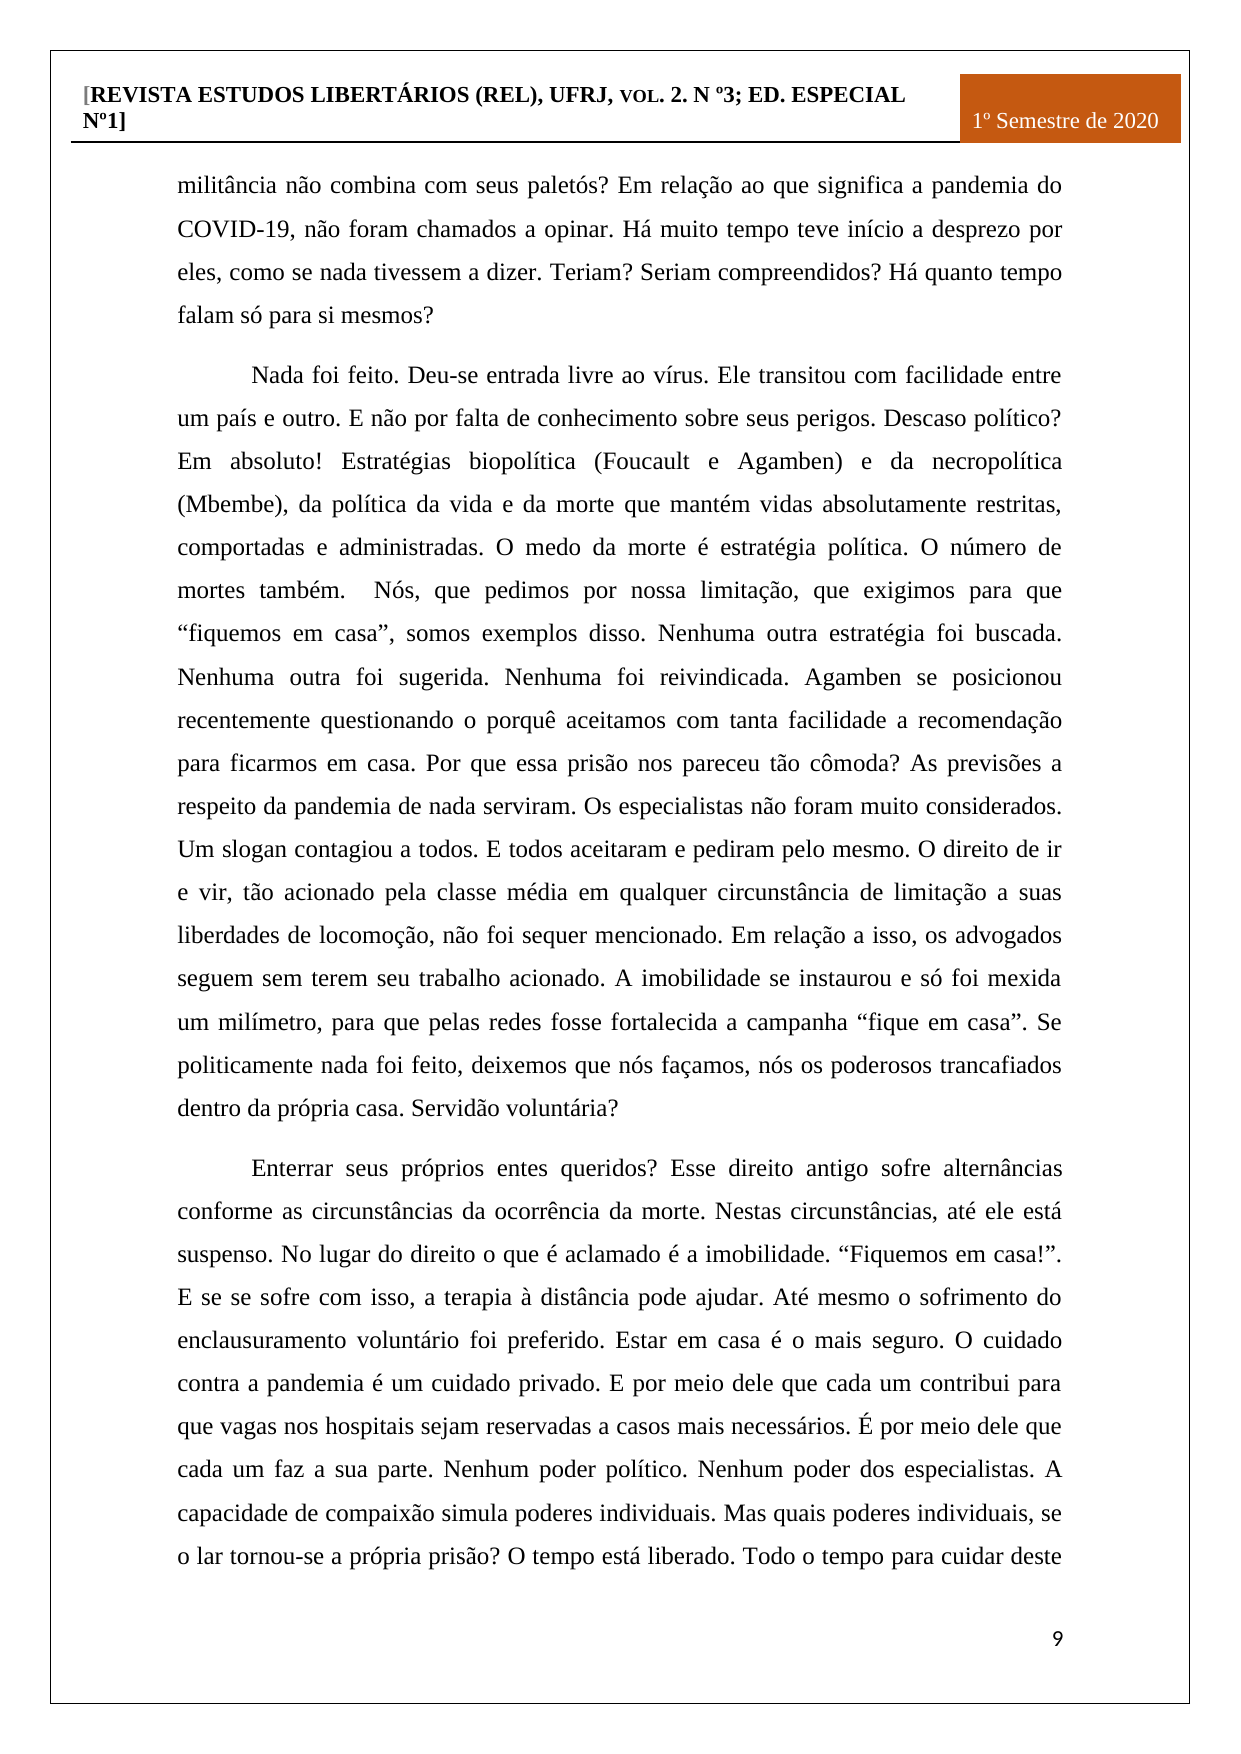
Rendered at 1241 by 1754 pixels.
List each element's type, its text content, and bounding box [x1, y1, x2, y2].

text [177, 1153, 1063, 1569]
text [177, 171, 1063, 329]
text Nada foi feito. Deu-se entrada livre ao vírus. Ele transitou com facilidade entre um país e outro. E não por falta de conhecimento sobre seus perigos. Descaso político? Em absoluto! Estratégias biopolítica (Foucault e Agamben) e da necropolítica (Mbembe), da política da vida e da morte que mantém vidas absolutamente restritas, comportadas e administradas. O medo da morte é estratégia política. O número de mortes também. Nós, que pedimos por nossa limitação, que exigimos para que “fiquemos em casa”, somos exemplos disso. Nenhuma outra estratégia foi buscada. Nenhuma outra foi sugerida. Nenhuma foi reivindicada. Agamben se posicionou recentemente questionando o porquê aceitamos com tanta facilidade a recomendação para ficarmos em casa. Por que essa prisão nos pareceu tão cômoda? As previsões a respeito da pandemia de nada serviram. Os especialistas não foram muito considerados. Um slogan contagiou a todos. E todos aceitaram e pediram pelo mesmo. O direito de ir e vir, tão acionado pela classe média em qualquer circunstância de limitação a suas liberdades de locomoção, não foi sequer mencionado. Em relação a isso, os advogados seguem sem terem seu trabalho acionado. A imobilidade se instaurou e só foi mexida um milímetro, para que pelas redes fosse fortalecida a campanha “fique em casa”. Se politicamente nada foi feito, deixemos que nós façamos, nós os poderosos trancafiados dentro da própria casa. Servidão voluntária? [177, 360, 1063, 1122]
